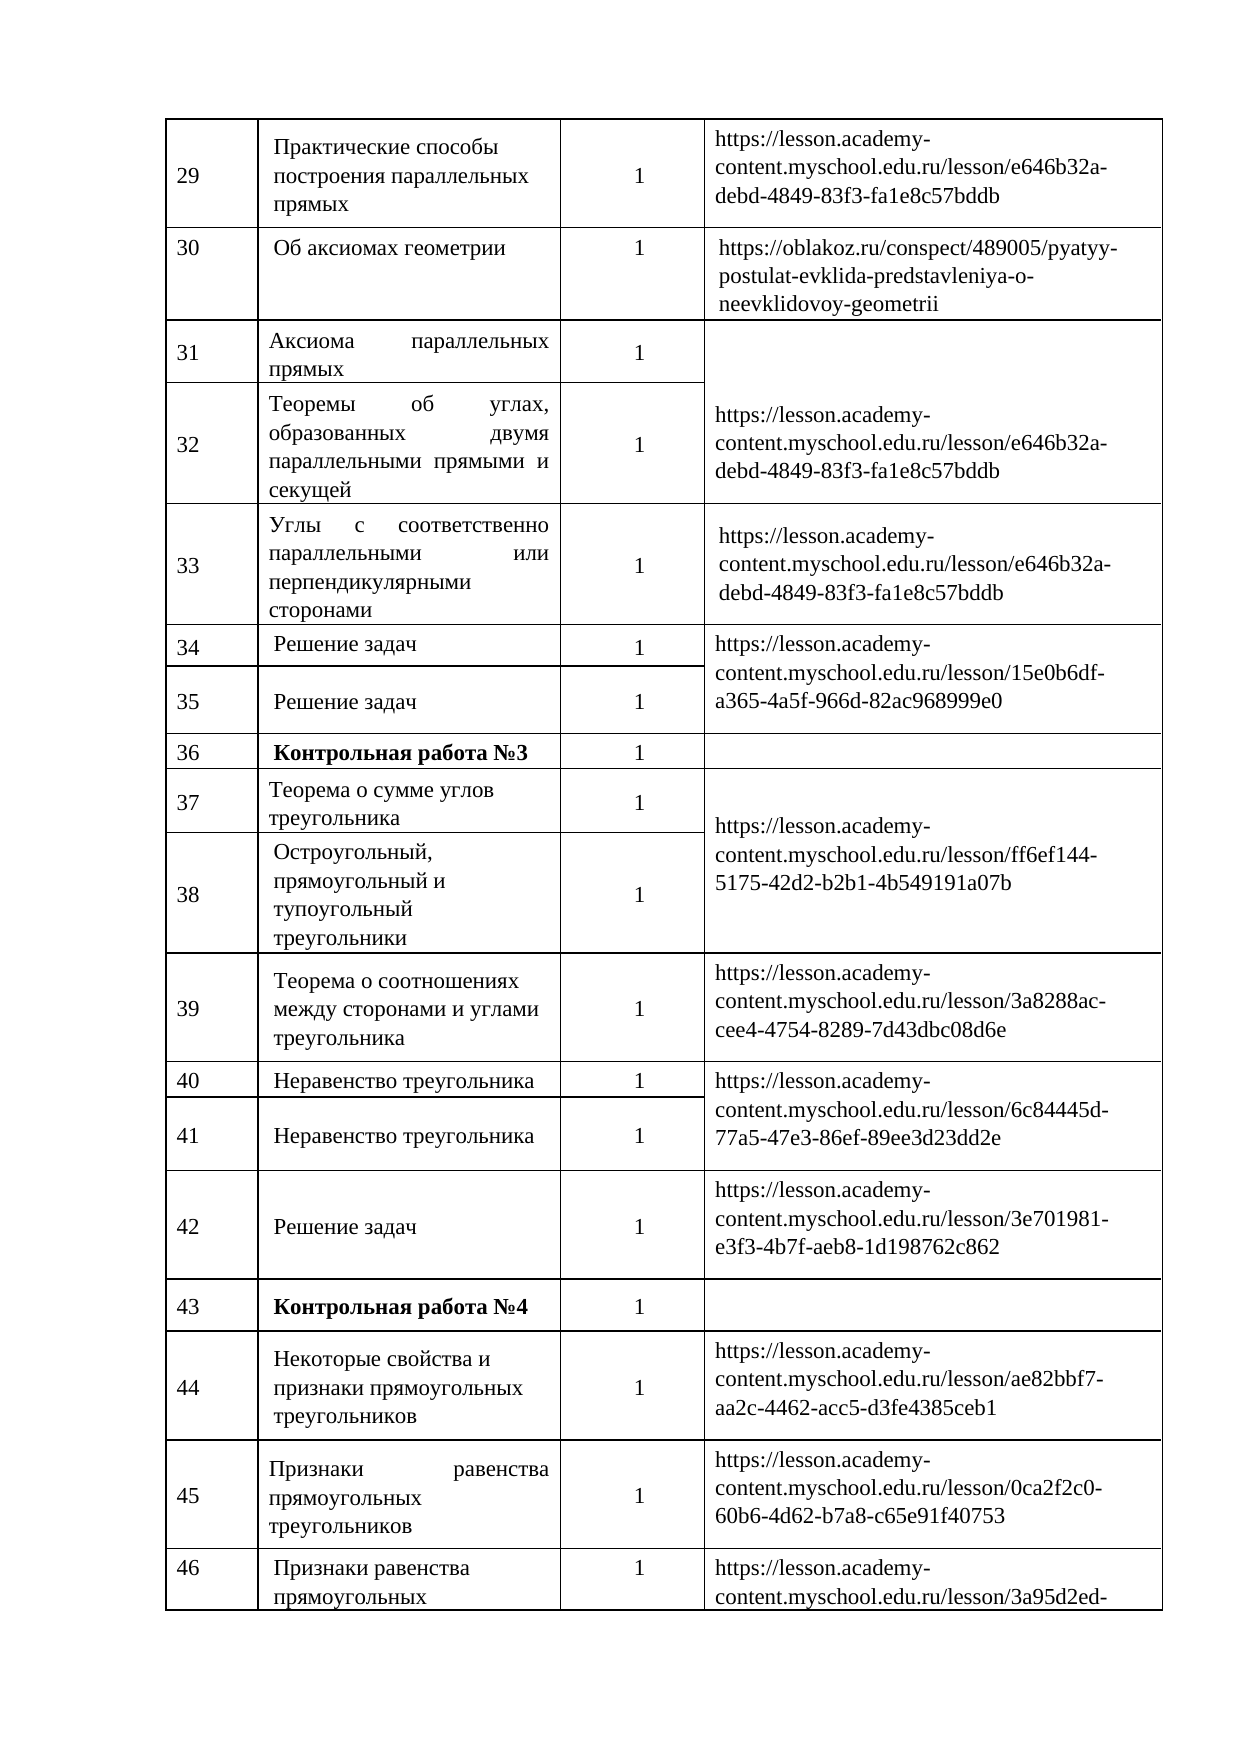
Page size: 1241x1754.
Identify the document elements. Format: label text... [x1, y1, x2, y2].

table_cell Остроугольный, прямоугольный и тупоугольный треугольники [259, 833, 560, 952]
table_cell 1 [561, 954, 704, 1061]
table_cell https://lesson.academy-content.myschool.edu.ru/lesson/3e701981-e3f3-4b7f-aeb8-1d198762c862 [705, 1170, 1162, 1278]
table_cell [259, 1549, 560, 1609]
table_cell https://lesson.academy-content.myschool.edu.ru/lesson/e646b32a-debd-4849-83f3-fa1e8c57bddb [705, 319, 1162, 503]
table_cell 1 [561, 1062, 704, 1096]
table_cell 29 [167, 120, 257, 227]
table_cell 1 [561, 734, 704, 768]
table_cell https://lesson.academy-content.myschool.edu.ru/lesson/6c84445d-77a5-47e3-86ef-89ee3d23dd2e [705, 1061, 1162, 1169]
table_cell 45 [167, 1441, 257, 1548]
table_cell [705, 1548, 1162, 1609]
table_cell https://lesson.academy-content.myschool.edu.ru/lesson/ae82bbf7-aa2c-4462-acc5-d3fe4385ceb1 [705, 1330, 1162, 1439]
table_cell Некоторые свойства и признаки прямоугольных треугольников [259, 1332, 560, 1439]
table_cell Неравенство треугольника [259, 1062, 560, 1096]
table_cell 1 [561, 625, 704, 665]
table_cell 37 [167, 769, 257, 831]
table_cell 1 [561, 228, 704, 319]
table_cell 46 [167, 1549, 257, 1609]
table_cell 1 [561, 1171, 704, 1278]
table_cell https://lesson.academy-content.myschool.edu.ru/lesson/e646b32a-debd-4849-83f3-fa1e8c57bddb [705, 503, 1162, 624]
table_cell Решение задач [259, 625, 560, 665]
table_cell 31 [167, 321, 257, 382]
table_cell 39 [167, 954, 257, 1061]
table_cell Неравенство треугольника [259, 1098, 560, 1169]
table_cell Теорема о соотношениях между сторонами и углами треугольника [259, 954, 560, 1061]
table_cell 44 [167, 1332, 257, 1439]
table_cell https://lesson.academy-content.myschool.edu.ru/lesson/0ca2f2c0-60b6-4d62-b7a8-c65e91f40753 [705, 1439, 1162, 1548]
table_cell 30 [167, 228, 257, 319]
table_cell 32 [167, 383, 257, 503]
table_cell Практические способы построения параллельных прямых [259, 120, 560, 227]
table_cell 1 [561, 1332, 704, 1439]
table_cell [705, 1278, 1162, 1330]
table_cell 36 [167, 734, 257, 768]
table_cell Решение задач [259, 667, 560, 732]
table_cell 1 [561, 321, 704, 382]
table_cell Теоремы об углах, образованных двумя параллельными прямыми и секущей [259, 383, 560, 503]
table_cell 1 [561, 833, 704, 952]
table_cell https://lesson.academy-content.myschool.edu.ru/lesson/3a8288ac-cee4-4754-8289-7d43dbc08d6e [705, 952, 1162, 1061]
table_cell 34 [167, 625, 257, 665]
table_cell 1 [561, 1549, 704, 1609]
table_cell Углы с соответственно параллельными или перпендикулярными сторонами [259, 504, 560, 624]
table_cell Теорема о сумме углов треугольника [259, 769, 560, 831]
table_cell 1 [561, 667, 704, 732]
table_cell https://lesson.academy-content.myschool.edu.ru/lesson/15e0b6df-a365-4a5f-966d-82ac968999e0 [705, 624, 1162, 732]
table_cell Аксиома параллельных прямых [259, 321, 560, 382]
table_cell https://lesson.academy-content.myschool.edu.ru/lesson/ff6ef144-5175-42d2-b2b1-4b549191a07b [705, 768, 1162, 952]
table_cell 33 [167, 504, 257, 624]
table_cell 1 [561, 769, 704, 831]
table_cell 1 [561, 1280, 704, 1330]
table_cell 40 [167, 1062, 257, 1096]
table_cell 41 [167, 1098, 257, 1169]
table_cell Об аксиомах геометрии [259, 228, 560, 319]
table_cell 1 [561, 504, 704, 624]
table_cell 42 [167, 1171, 257, 1278]
table_cell 35 [167, 667, 257, 732]
table_cell Контрольная работа №4 [259, 1280, 560, 1330]
table_cell [705, 733, 1162, 768]
table_cell https://lesson.academy-content.myschool.edu.ru/lesson/e646b32a-debd-4849-83f3-fa1e8c57bddb [705, 120, 1162, 227]
table_cell 38 [167, 833, 257, 952]
table_cell Решение задач [259, 1171, 560, 1278]
table_cell 1 [561, 1098, 704, 1169]
table_cell 43 [167, 1280, 257, 1330]
table_cell https://oblakoz.ru/conspect/489005/pyatyy-postulat-evklida-predstavleniya-o-neevklidovoy-geometrii [705, 227, 1162, 319]
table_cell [259, 1441, 560, 1548]
table_cell 1 [561, 1441, 704, 1548]
table_cell 1 [561, 383, 704, 503]
table_cell 1 [561, 120, 704, 227]
table_cell Контрольная работа №3 [259, 734, 560, 768]
